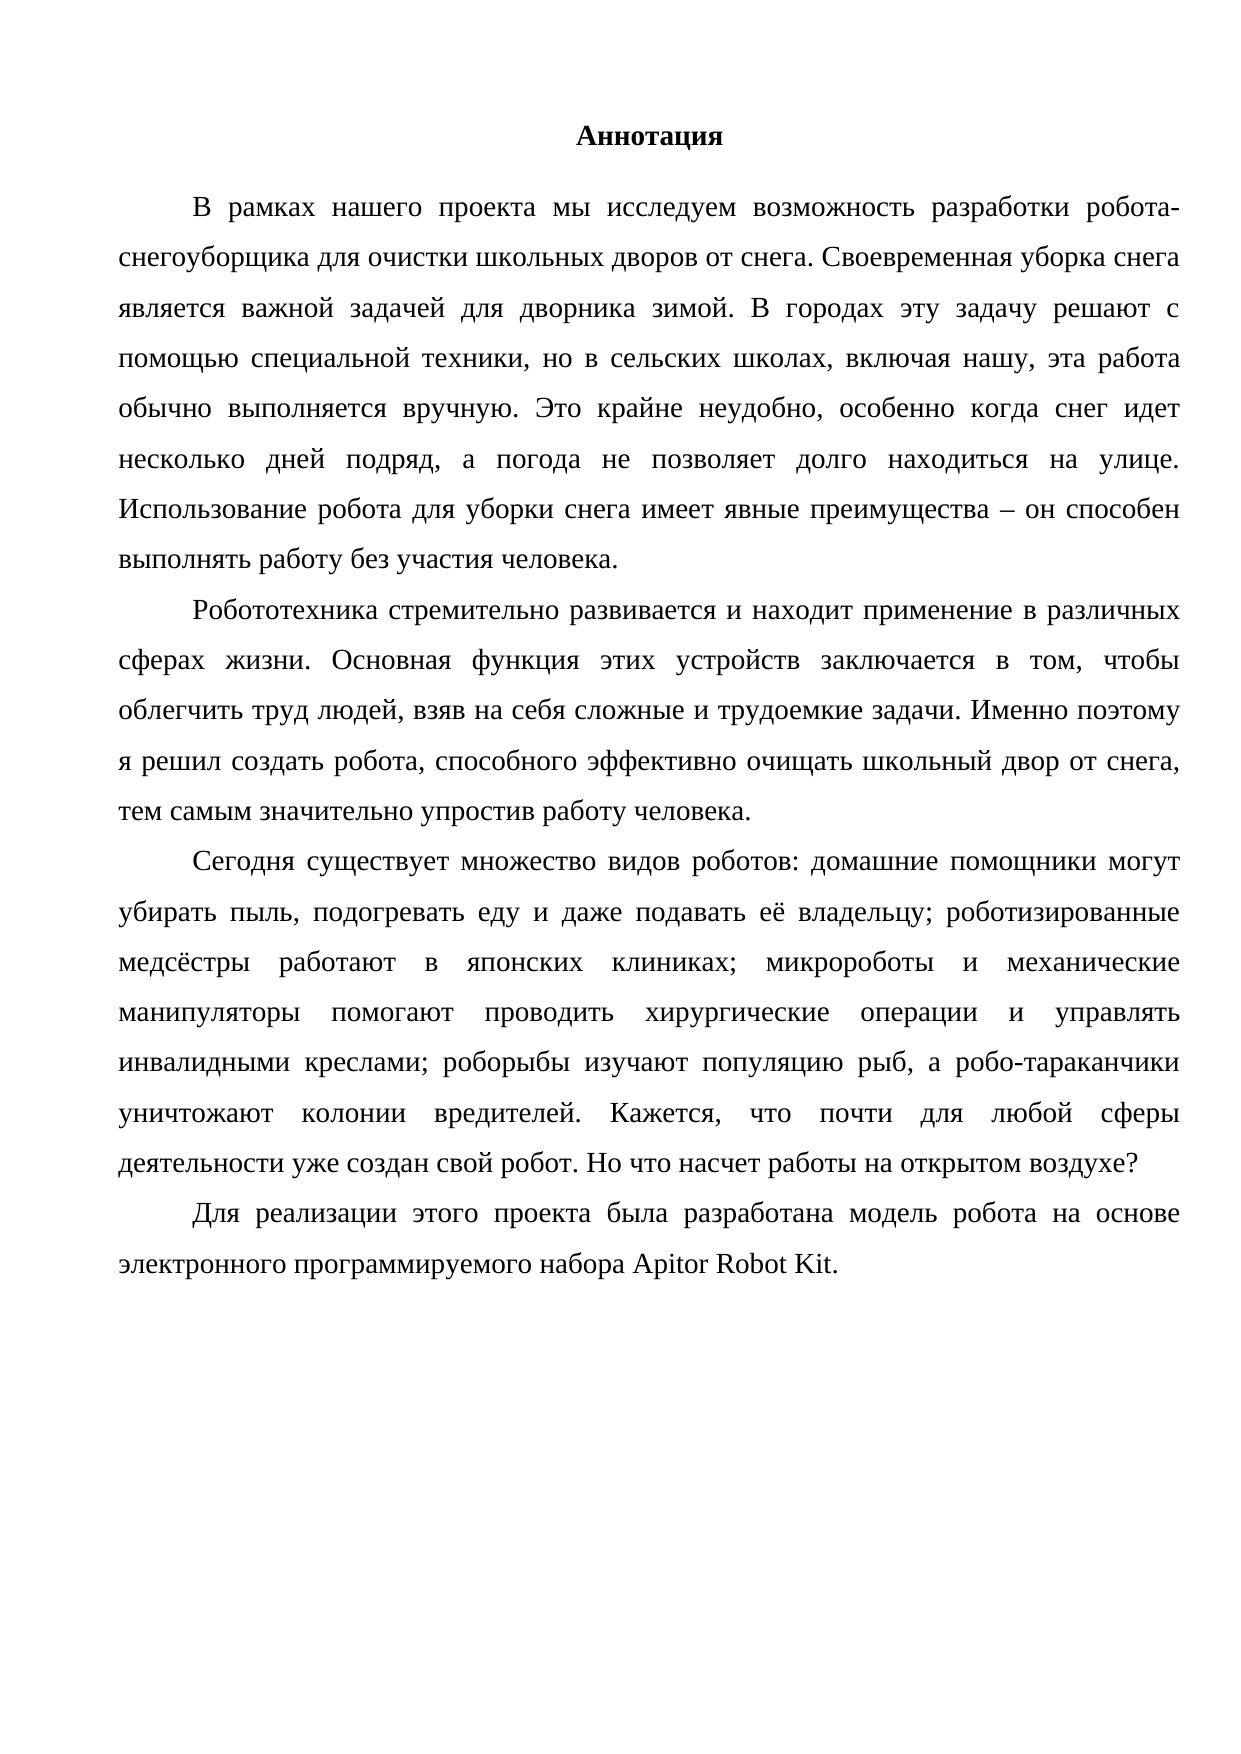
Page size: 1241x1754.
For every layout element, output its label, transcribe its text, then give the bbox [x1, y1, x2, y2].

text Для реализации этого проекта была разработана модель робота на основе электронного программируемого набора Apitor Robot Kit. [118, 1196, 1181, 1279]
text Сегодня существует множество видов роботов: домашние помощники могут убирать пыль, подогревать еду и даже подавать её владельцу; роботизированные медсёстры работают в японских клиниках; микророботы и механические манипуляторы помогают проводить хирургические операции и управлять инвалидными креслами; роборыбы изучают популяцию рыб, а робо-тараканчики уничтожают колонии вредителей. Кажется, что почти для любой сферы деятельности уже создан свой робот. Но что насчет работы на открытом воздухе? [118, 843, 1181, 1179]
text Аннотация [118, 118, 1181, 152]
text Робототехника стремительно развивается и находит применение в различных сферах жизни. Основная функция этих устройств заключается в том, чтобы облегчить труд людей, взяв на себя сложные и трудоемкие задачи. Именно поэтому я решил создать робота, способного эффективно очищать школьный двор от снега, тем самым значительно упростив работу человека. [118, 592, 1181, 827]
text В рамках нашего проекта мы исследуем возможность разработки робота-снегоуборщика для очистки школьных дворов от снега. Своевременная уборка снега является важной задачей для дворника зимой. В городах эту задачу решают с помощью специальной техники, но в сельских школах, включая нашу, эта работа обычно выполняется вручную. Это крайне неудобно, особенно когда снег идет несколько дней подряд, а погода не позволяет долго находиться на улице. Использование робота для уборки снега имеет явные преимущества – он способен выполнять работу без участия человека. [118, 189, 1181, 575]
